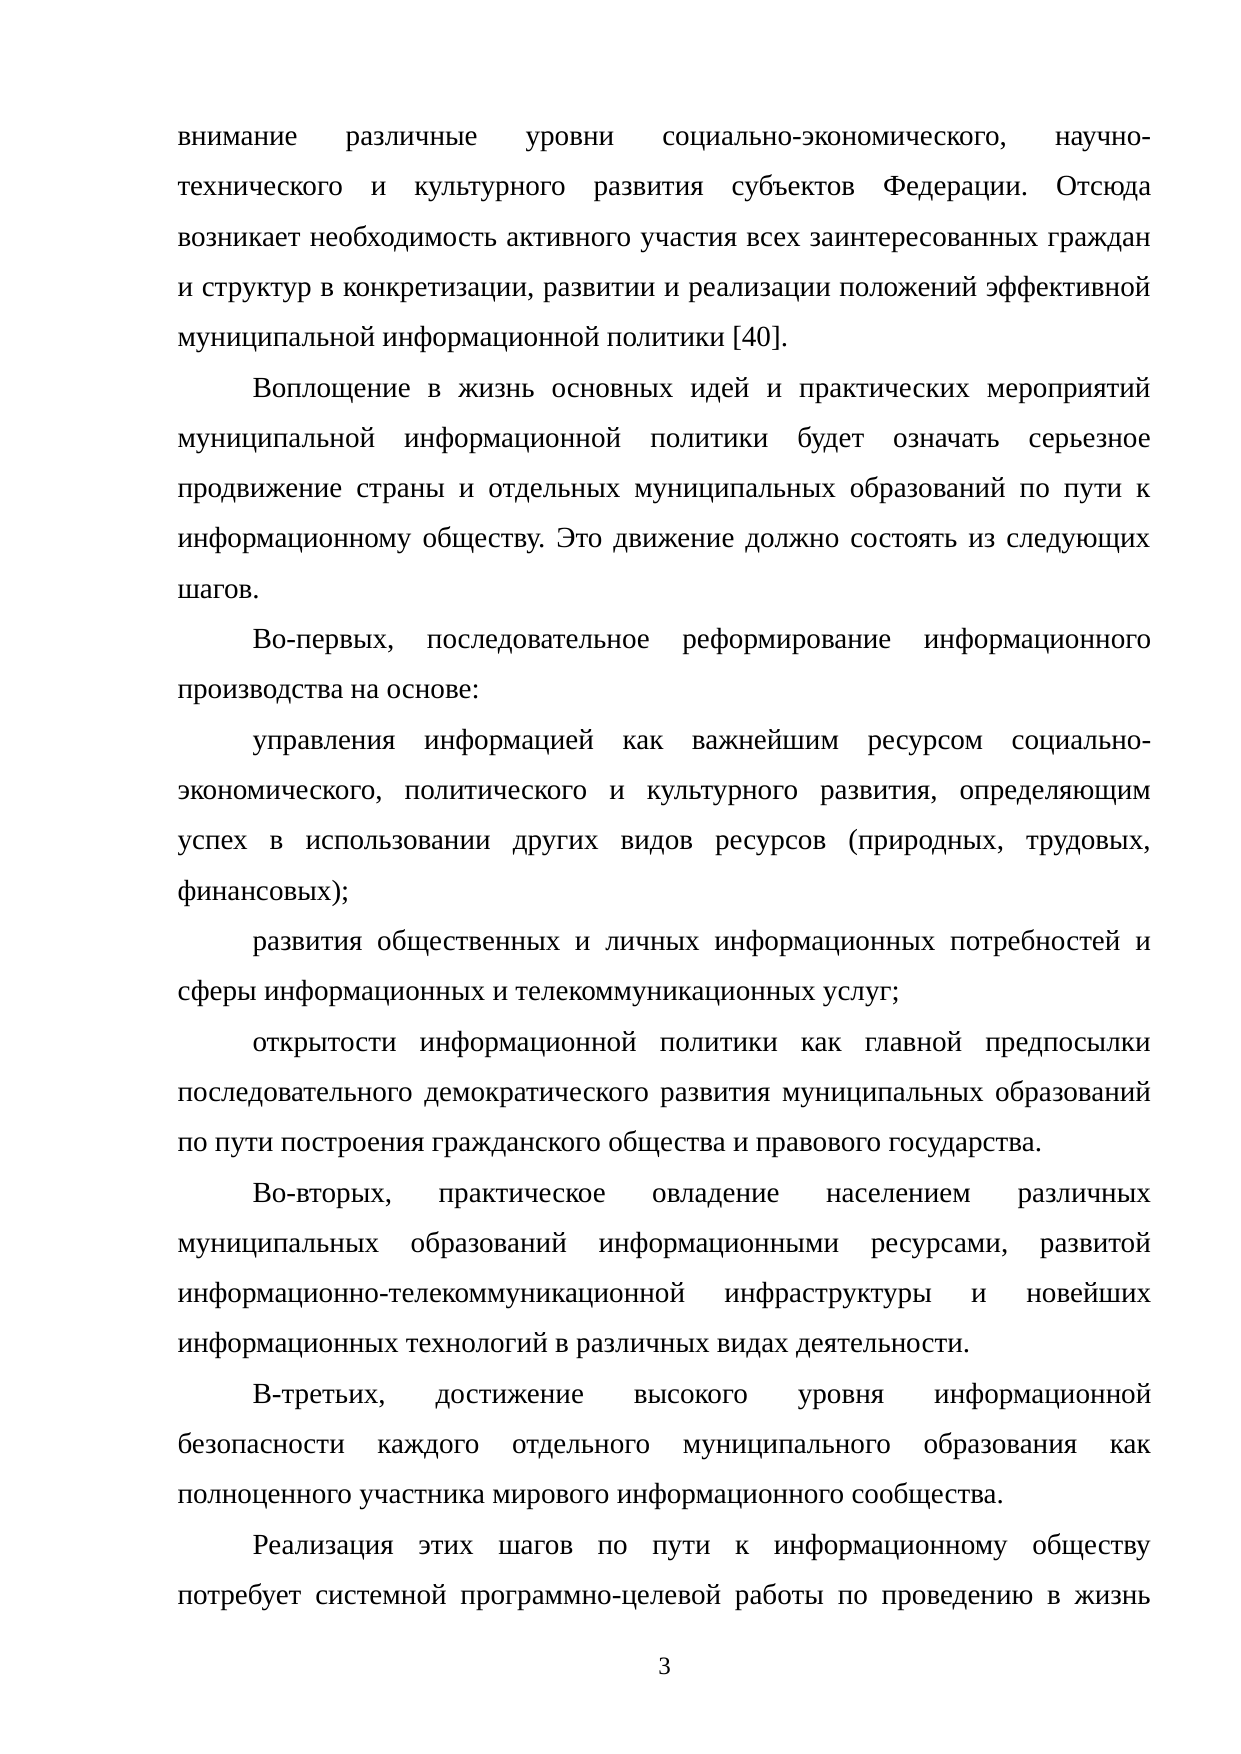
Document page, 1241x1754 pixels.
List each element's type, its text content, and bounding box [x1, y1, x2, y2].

text развития общественных и личных информационных потребностей и сферы информационных и телекоммуникационных услуг; [177, 923, 1152, 1007]
text Во-первых, последовательное реформирование информационного производства на основе: [177, 621, 1152, 705]
text В-третьих, достижение высокого уровня информационной безопасности каждого отдельного муниципального образования как полноценного участника мирового информационного сообщества. [177, 1376, 1152, 1510]
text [177, 1527, 1152, 1611]
text открытости информационной политики как главной предпосылки последовательного демократического развития муниципальных образований по пути построения гражданского общества и правового государства. [177, 1024, 1152, 1158]
text Воплощение в жизнь основных идей и практических мероприятий муниципальной информационной политики будет означать серьезное продвижение страны и отдельных муниципальных образований по пути к информационному обществу. Это движение должно состоять из следующих шагов. [177, 370, 1152, 604]
text управления информацией как важнейшим ресурсом социально-экономического, политического и культурного развития, определяющим успех в использовании других видов ресурсов (природных, трудовых, финансовых); [177, 722, 1152, 906]
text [177, 118, 1152, 353]
text Во-вторых, практическое овладение населением различных муниципальных образований информационными ресурсами, развитой информационно-телекоммуникационной инфраструктуры и новейших информационных технологий в различных видах деятельности. [177, 1175, 1152, 1359]
